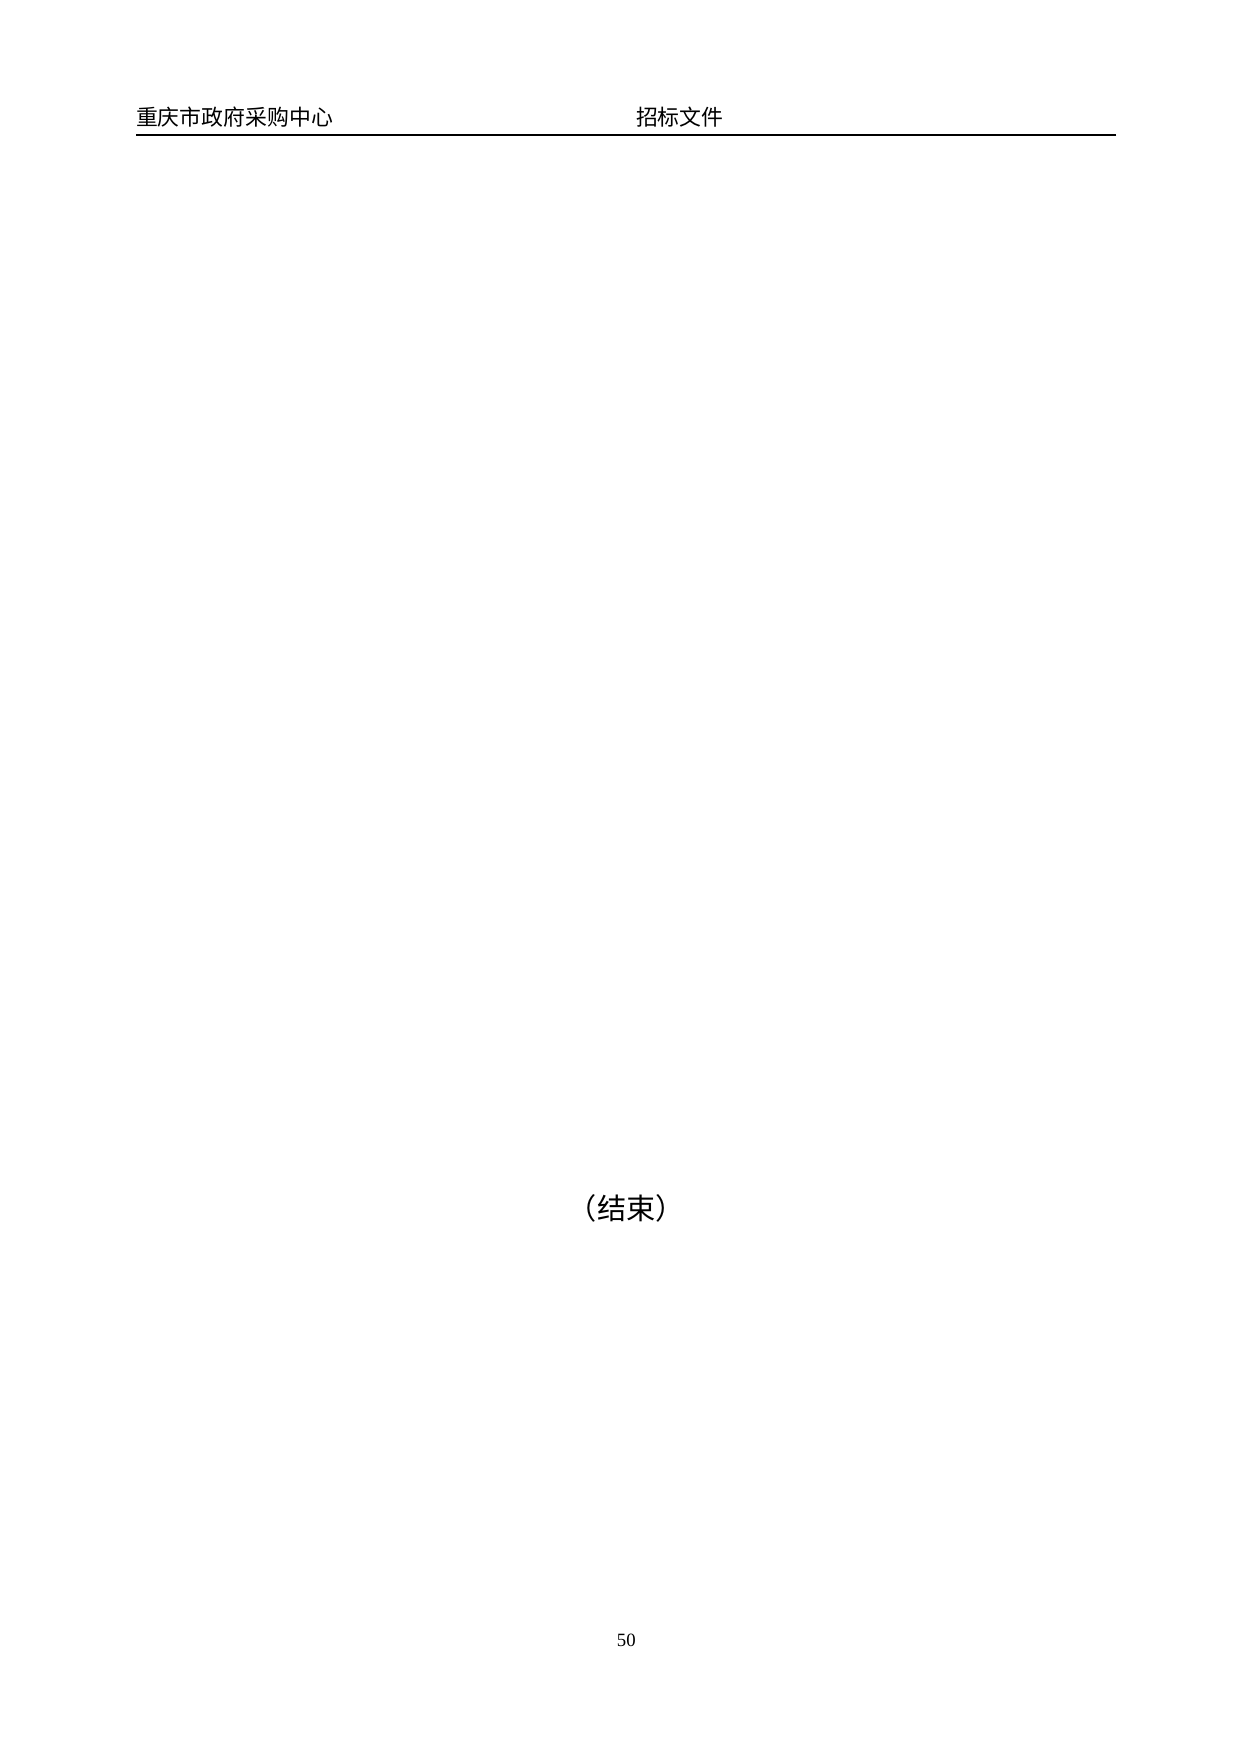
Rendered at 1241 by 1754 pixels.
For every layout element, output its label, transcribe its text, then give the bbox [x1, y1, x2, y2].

text （结束） [136, 1177, 1116, 1229]
